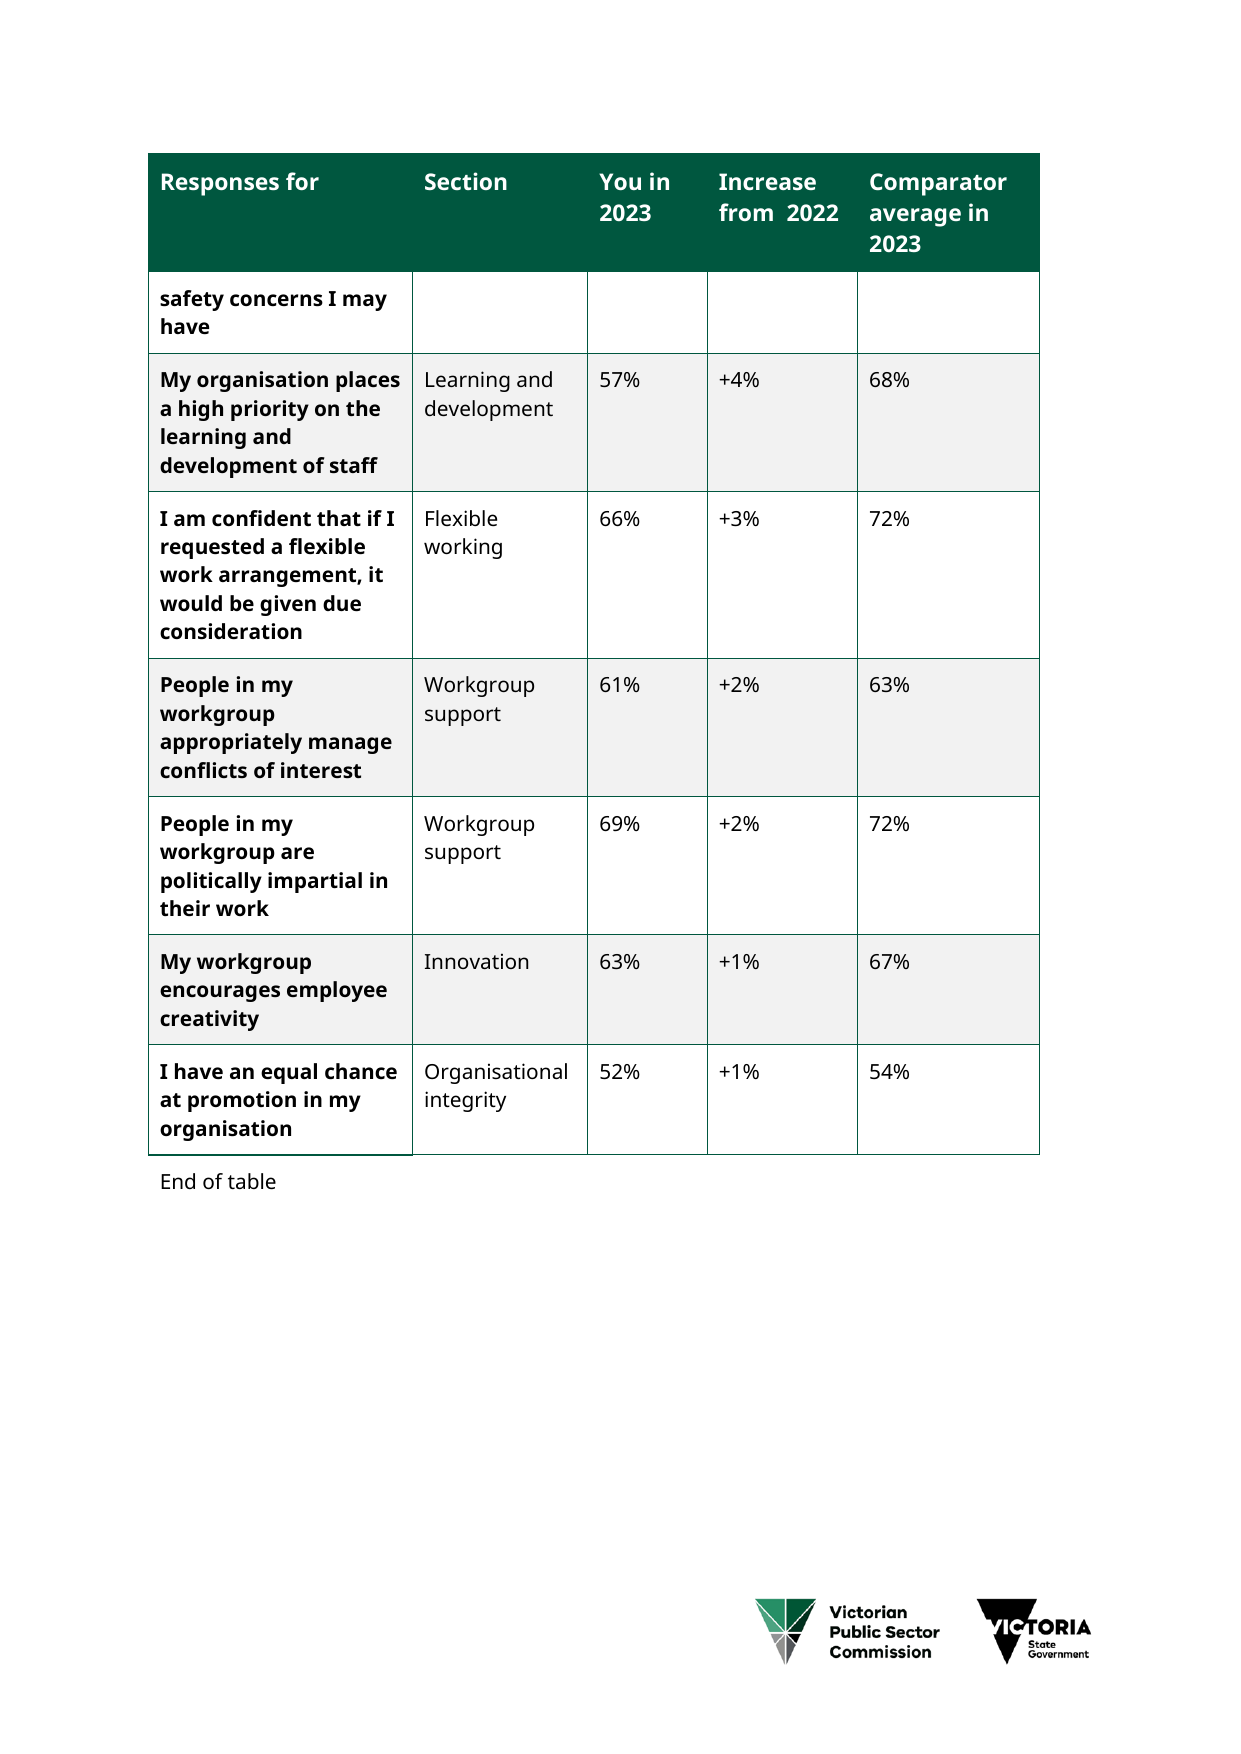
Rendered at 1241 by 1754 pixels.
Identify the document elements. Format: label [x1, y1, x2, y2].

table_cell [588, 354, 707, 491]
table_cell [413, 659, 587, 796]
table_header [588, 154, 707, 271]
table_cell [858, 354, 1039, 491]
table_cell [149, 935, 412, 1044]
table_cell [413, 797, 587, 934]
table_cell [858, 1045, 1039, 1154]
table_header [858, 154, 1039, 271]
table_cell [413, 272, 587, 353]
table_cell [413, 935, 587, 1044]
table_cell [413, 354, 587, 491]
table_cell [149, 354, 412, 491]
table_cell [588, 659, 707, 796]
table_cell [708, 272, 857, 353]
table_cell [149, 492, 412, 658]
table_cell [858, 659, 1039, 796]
picture [754, 1598, 1093, 1666]
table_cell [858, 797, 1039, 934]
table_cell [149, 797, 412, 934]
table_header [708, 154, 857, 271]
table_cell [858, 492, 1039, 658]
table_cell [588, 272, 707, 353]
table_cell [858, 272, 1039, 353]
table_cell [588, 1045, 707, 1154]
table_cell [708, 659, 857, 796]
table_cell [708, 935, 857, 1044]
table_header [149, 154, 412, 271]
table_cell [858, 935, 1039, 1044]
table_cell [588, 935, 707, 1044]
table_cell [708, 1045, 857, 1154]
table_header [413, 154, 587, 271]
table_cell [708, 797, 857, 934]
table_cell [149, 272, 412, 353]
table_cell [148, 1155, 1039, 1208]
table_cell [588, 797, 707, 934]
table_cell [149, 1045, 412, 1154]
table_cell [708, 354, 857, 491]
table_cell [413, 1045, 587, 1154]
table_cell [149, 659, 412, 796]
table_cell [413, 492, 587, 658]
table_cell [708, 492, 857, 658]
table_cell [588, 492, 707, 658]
